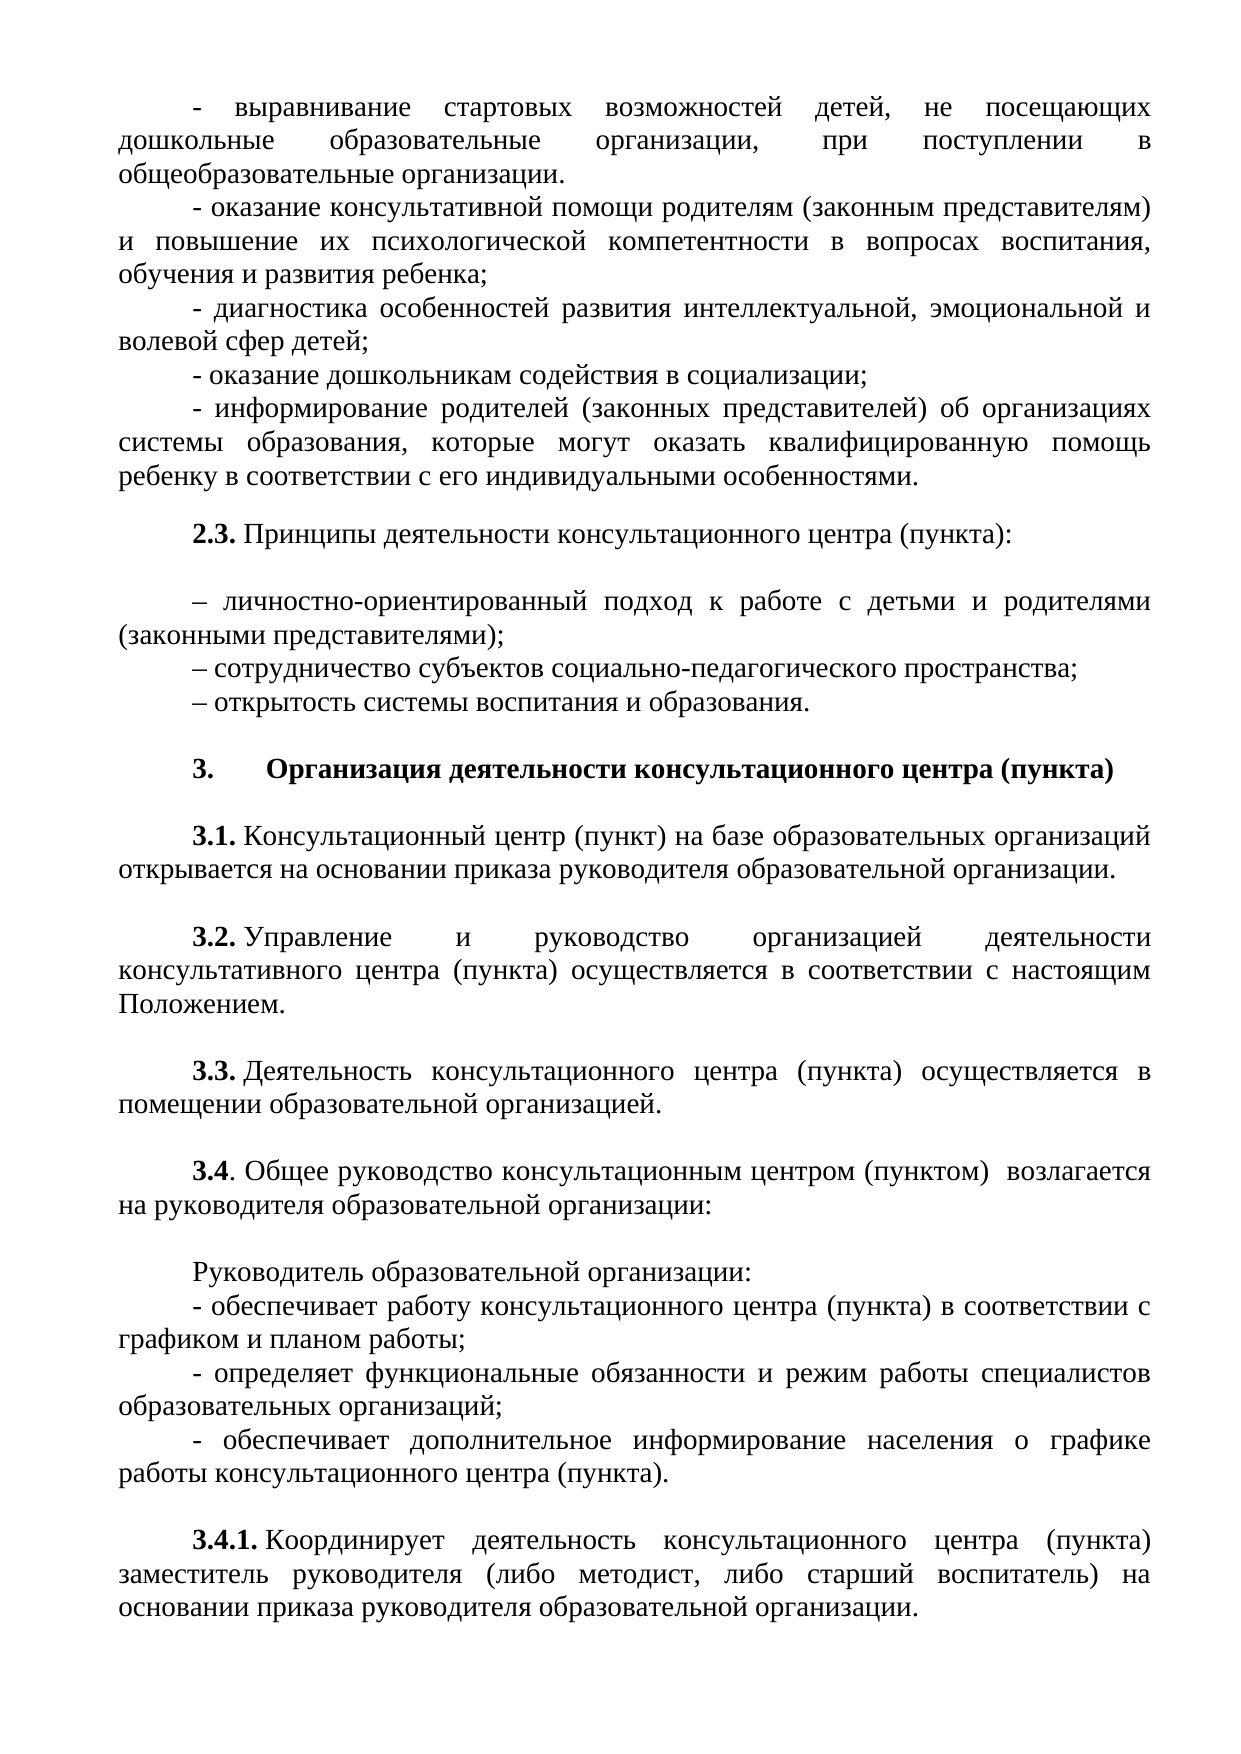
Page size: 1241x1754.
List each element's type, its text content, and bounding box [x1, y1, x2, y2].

text - обеспечивает дополнительное информирование населения о графике работы консультационного центра (пункта). [118, 1422, 1152, 1489]
text - оказание дошкольникам содействия в социализации; [118, 357, 1152, 391]
text Руководитель образовательной организации: [118, 1254, 1152, 1288]
text 3.4. Общее руководство консультационным центром (пунктом) возлагается на руководителя образовательной организации: [118, 1153, 1152, 1221]
text – открытость системы воспитания и образования. [118, 684, 1152, 717]
text - обеспечивает работу консультационного центра (пункта) в соответствии с графиком и планом работы; [118, 1288, 1152, 1355]
list Организация деятельности консультационного центра (пункта) [192, 751, 1152, 784]
text – личностно-ориентированный подход к работе с детьми и родителями (законными представителями); [118, 583, 1152, 650]
text - оказание консультативной помощи родителям (законным представителям) и повышение их психологической компетентности в вопросах воспитания, обучения и развития ребенка; [118, 189, 1152, 290]
text 3.2. Управление и руководство организацией деятельности консультативного центра (пункта) осуществляется в соответствии с настоящим Положением. [118, 919, 1152, 1019]
text - определяет функциональные обязанности и режим работы специалистов образовательных организаций; [118, 1355, 1152, 1422]
text 3.3. Деятельность консультационного центра (пункта) осуществляется в помещении образовательной организацией. [118, 1053, 1152, 1120]
text - информирование родителей (законных представителей) об организациях системы образования, которые могут оказать квалифицированную помощь ребенку в соответствии с его индивидуальными особенностями. [118, 391, 1152, 491]
text - диагностика особенностей развития интеллектуальной, эмоциональной и волевой сфер детей; [118, 290, 1152, 357]
text – сотрудничество субъектов социально-педагогического пространства; [118, 650, 1152, 684]
text 3.4.1. Координирует деятельность консультационного центра (пункта) заместитель руководителя (либо методист, либо старший воспитатель) на основании приказа руководителя образовательной организации. [118, 1522, 1152, 1623]
text 2.3. Принципы деятельности консультационного центра (пункта): [118, 516, 1152, 550]
text 3.1. Консультационный центр (пункт) на базе образовательных организаций открывается на основании приказа руководителя образовательной организации. [118, 818, 1152, 885]
text - выравнивание стартовых возможностей детей, не посещающих дошкольные образовательные организации, при поступлении в общеобразовательные организации. [118, 89, 1152, 189]
